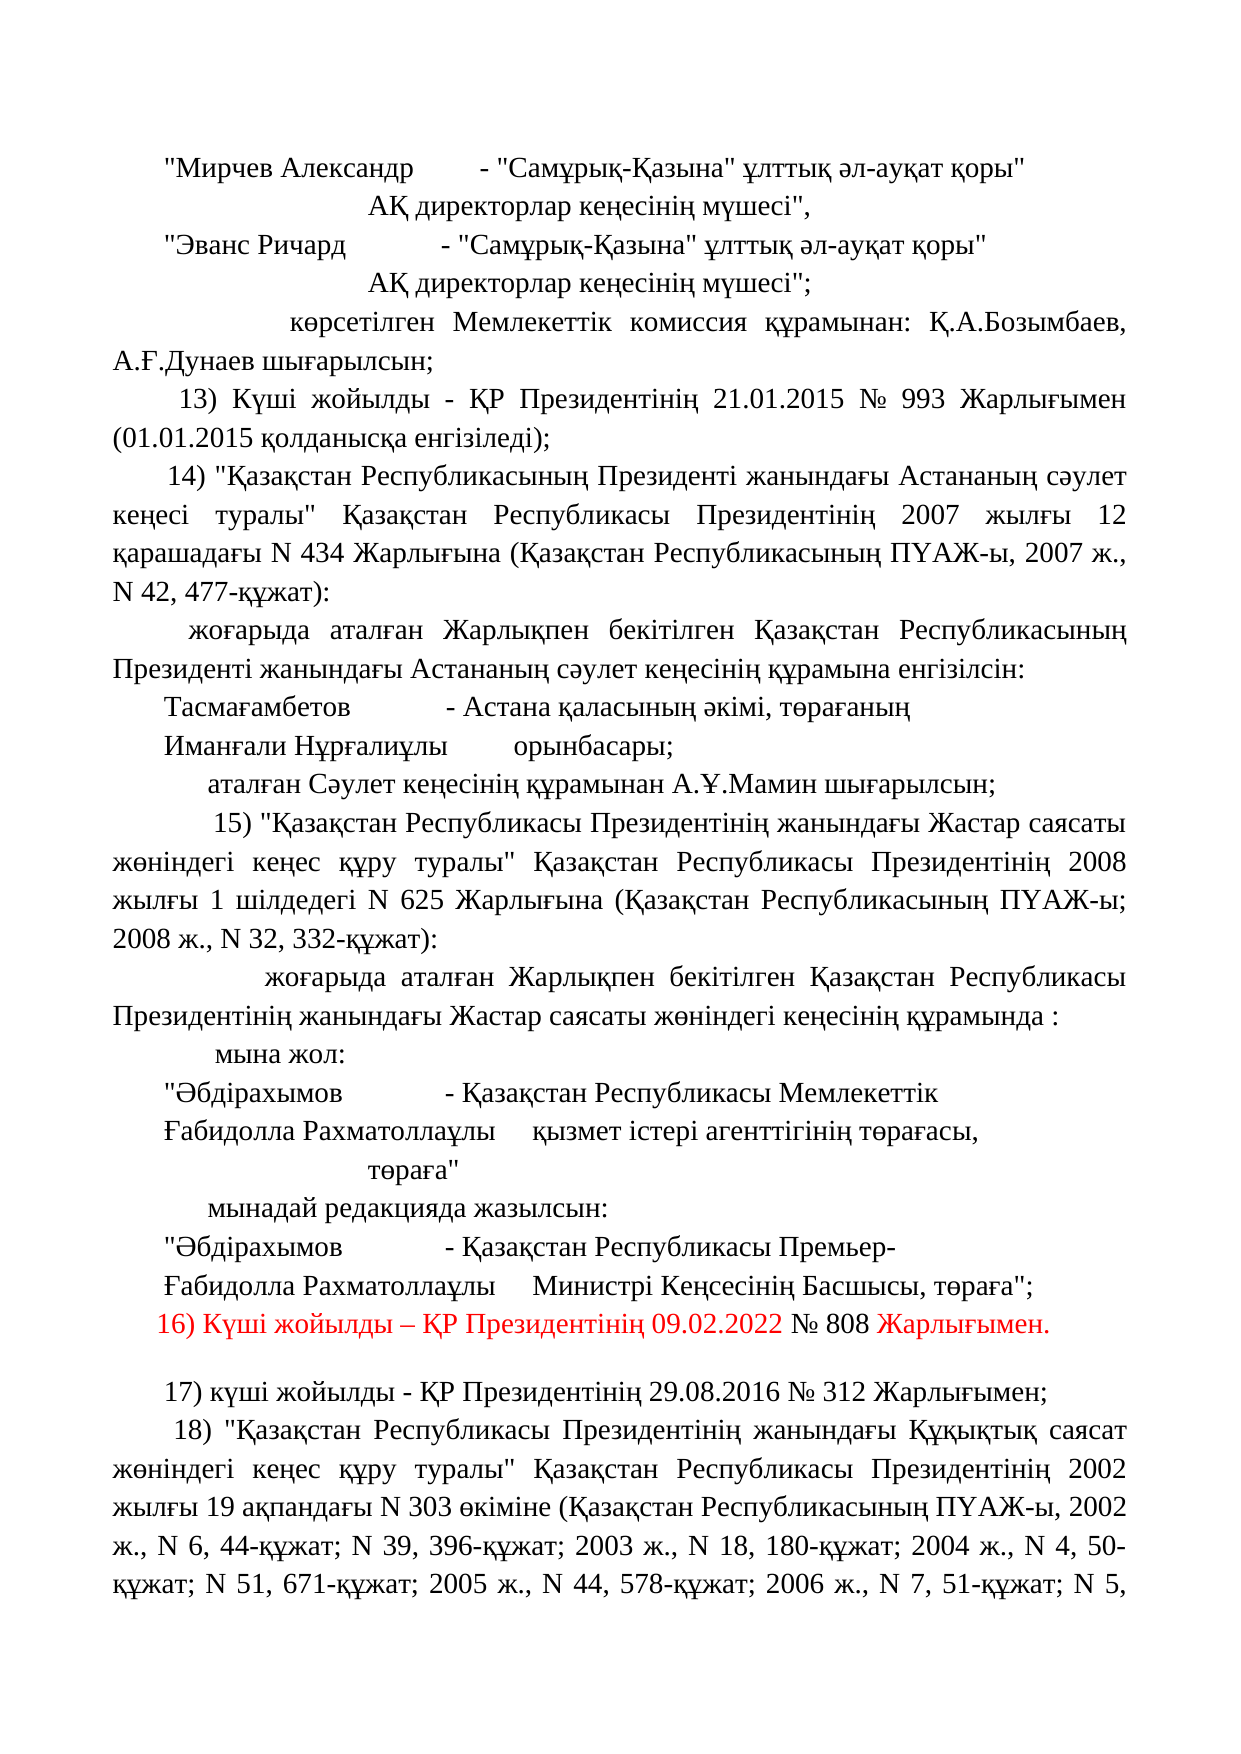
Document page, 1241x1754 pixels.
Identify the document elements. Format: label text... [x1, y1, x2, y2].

text 15) "Қазақстан Республикасы Президентінің жанындағы Жастар саясаты жөніндегі кеңес құру туралы" Қазақстан Республикасы Президентінің 2008 жылғы 1 шілдедегі N 625 Жарлығына (Қазақстан Республикасының ПҮАЖ-ы; 2008 ж., N 32, 332-құжат): [112, 805, 1128, 954]
text Тасмағамбетов - Астана қаласының әкімі, төрағаның [112, 689, 1128, 723]
text "Мирчев Александр - "Самұрық-Қазына" ұлттық әл-ауқат қоры" [112, 150, 1128, 183]
text АҚ директорлар кеңесінің мүшесі"; [112, 266, 1128, 299]
text 17) күші жойылды - ҚР Президентiнiң 29.08.2016 № 312 Жарлығымен; [112, 1374, 1128, 1407]
text "Эванс Ричард - "Самұрық-Қазына" ұлттық әл-ауқат қоры" [112, 227, 1128, 261]
text көрсетілген Мемлекеттік комиссия құрамынан: Қ.А.Бозымбаев, А.Ғ.Дунаев шығарылсын; [112, 304, 1128, 376]
text жоғарыда аталған Жарлықпен бекітілген Қазақстан Республикасы Президентінің жанындағы Жастар саясаты жөніндегі кеңесінің құрамында : [112, 959, 1128, 1031]
text 16) Күші жойылды – ҚР Президентінің 09.02.2022 № 808 Жарлығымен. [112, 1306, 1128, 1370]
text мына жол: [112, 1036, 1128, 1070]
text мынадай редакцияда жазылсын: [112, 1191, 1128, 1224]
text 14) "Қазақстан Республикасының Президенті жанындағы Астананың сәулет кеңесі туралы" Қазақстан Республикасы Президентінің 2007 жылғы 12 қарашадағы N 434 Жарлығына (Қазақстан Республикасының ПҮАЖ-ы, 2007 ж., N 42, 477-құжат): [112, 458, 1128, 607]
text "Әбдірахымов - Қазақстан Республикасы Премьер- [112, 1229, 1128, 1263]
text АҚ директорлар кеңесінің мүшесі", [112, 188, 1128, 222]
text жоғарыда аталған Жарлықпен бекітілген Қазақстан Республикасының Президенті жанындағы Астананың сәулет кеңесінің құрамына енгізілсін: [112, 612, 1128, 684]
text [112, 1412, 1128, 1600]
text төраға" [112, 1152, 1128, 1186]
text аталған Сәулет кеңесінің құрамынан А.Ұ.Мамин шығарылсын; [112, 767, 1128, 800]
text "Әбдірахымов - Қазақстан Республикасы Мемлекеттік [112, 1075, 1128, 1108]
text 13) Күші жойылды - ҚР Президентінің 21.01.2015 № 993 Жарлығымен (01.01.2015 қолданысқа енгізіледі); [112, 381, 1128, 453]
text Иманғали Нұрғалиұлы орынбасары; [112, 728, 1128, 762]
text Ғабидолла Рахматоллаұлы қызмет істері агенттігінің төрағасы, [112, 1113, 1128, 1147]
text Ғабидолла Рахматоллаұлы Министрі Кеңсесінің Басшысы, төраға"; [112, 1268, 1128, 1301]
